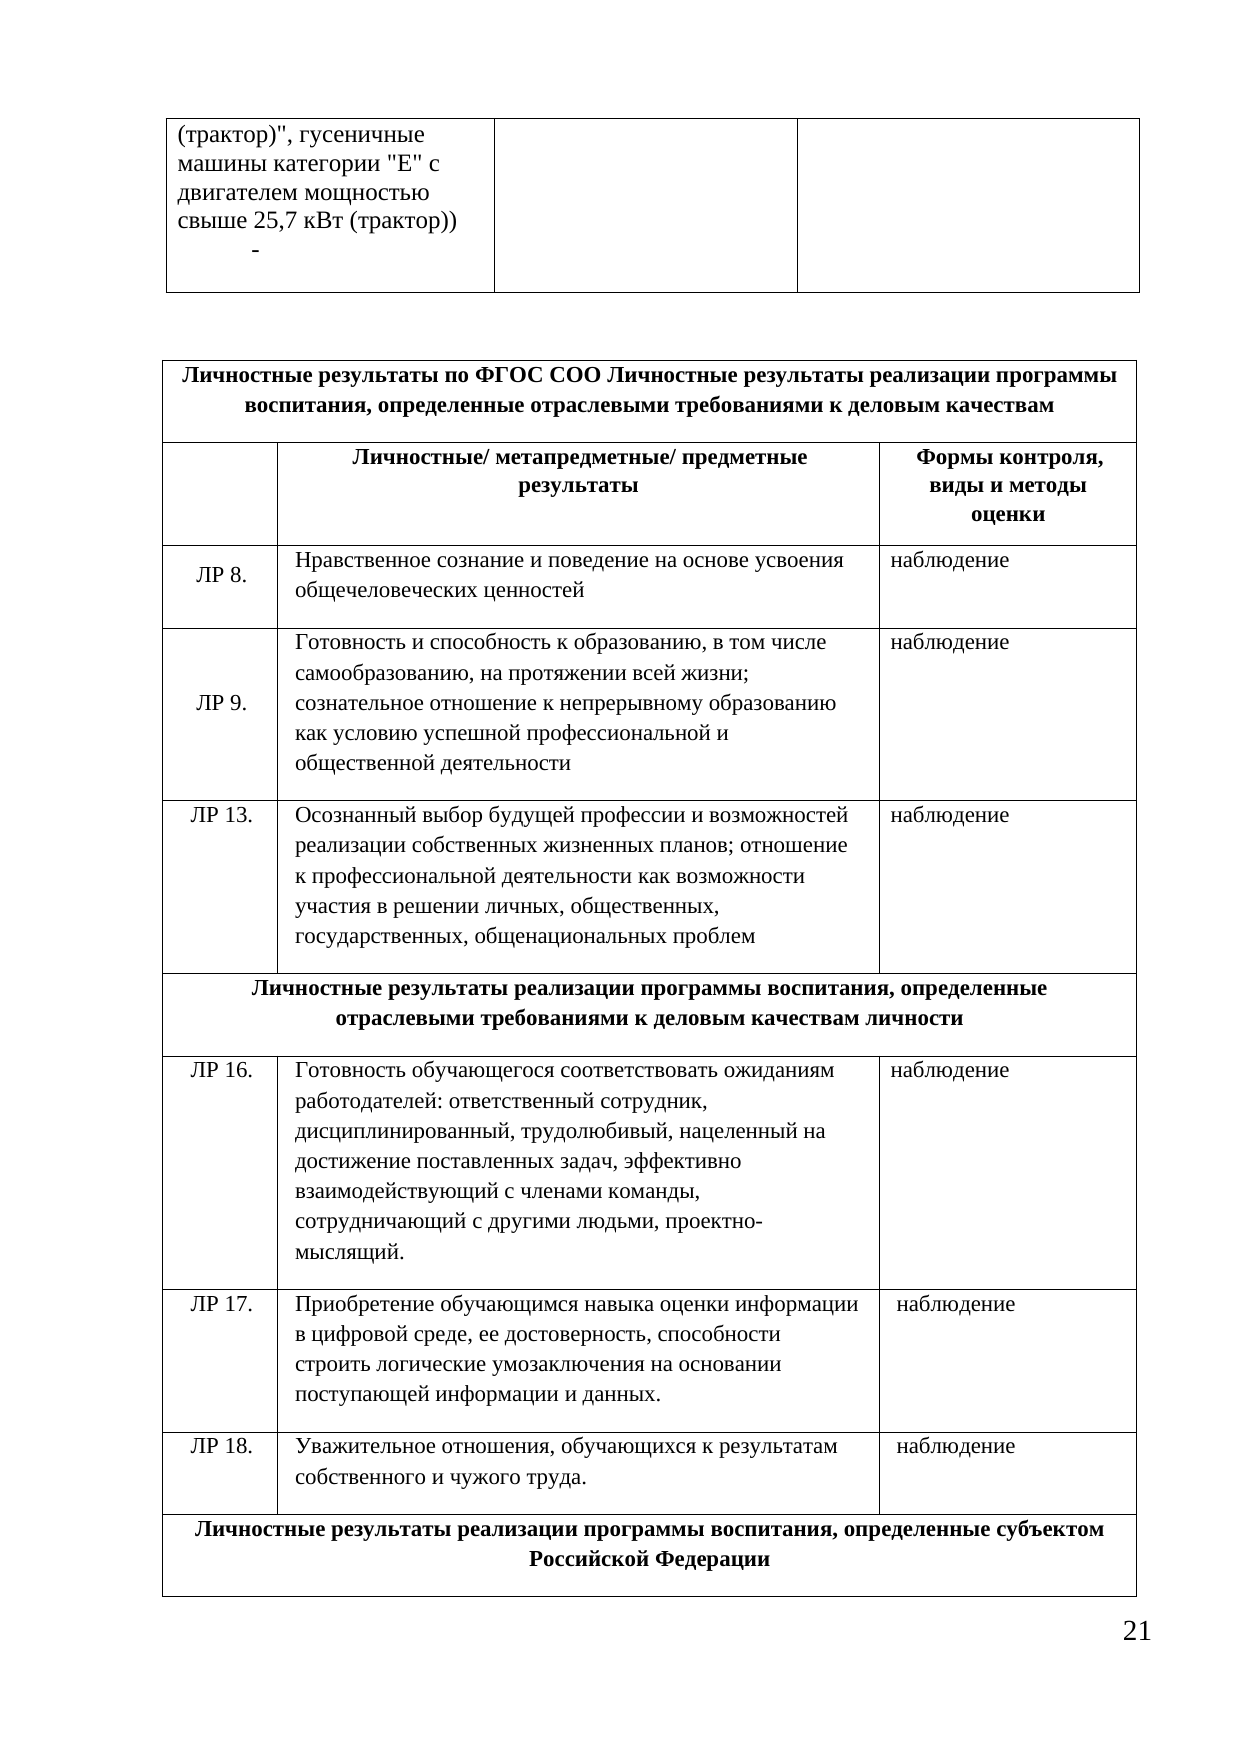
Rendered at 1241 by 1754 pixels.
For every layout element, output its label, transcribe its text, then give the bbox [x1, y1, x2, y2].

table_cell наблюдение [880, 629, 1136, 800]
table_cell Личностные/ метапредметные/ предметные результаты [278, 443, 879, 545]
table_cell наблюдение [880, 1433, 1136, 1514]
table_cell ЛР 8. [163, 546, 277, 627]
table_cell Готовность и способность к образованию, в том числе самообразованию, на протяжении всей жизни; сознательное отношение к непрерывному образованию как условию успешной профессиональной и общественной деятельности [278, 629, 879, 800]
table_cell наблюдение [880, 1057, 1136, 1289]
table_cell Осознанный выбор будущей профессии и возможностей реализации собственных жизненных планов; отношение к профессиональной деятельности как возможности участия в решении личных, общественных, государственных, общенациональных проблем [278, 801, 879, 973]
table_cell Формы контроля, виды и методы оценки [880, 443, 1136, 545]
table_cell Личностные результаты реализации программы воспитания, определенные отраслевыми требованиями к деловым качествам личности [163, 974, 1136, 1056]
table_cell ЛР 17. [163, 1290, 277, 1432]
table_cell Личностные результаты реализации программы воспитания, определенные субъектом Российской Федерации [163, 1515, 1136, 1596]
table_cell [163, 443, 277, 545]
table_cell наблюдение [880, 801, 1136, 973]
table_cell наблюдение [880, 546, 1136, 627]
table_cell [167, 119, 494, 292]
table_cell Нравственное сознание и поведение на основе усвоения общечеловеческих ценностей [278, 546, 879, 627]
table_cell наблюдение [880, 1290, 1136, 1432]
table_header Личностные результаты по ФГОС СОО Личностные результаты реализации программы воспитания, определенные отраслевыми требованиями к деловым качествам [163, 361, 1136, 442]
table_cell Готовность обучающегося соответствовать ожиданиям работодателей: ответственный сотрудник, дисциплинированный, трудолюбивый, нацеленный на достижение поставленных задач, эффективно взаимодействующий с членами команды, сотрудничающий с другими людьми, проектно- мыслящий. [278, 1057, 879, 1289]
table_cell ЛР 18. [163, 1433, 277, 1514]
table_cell Уважительное отношения, обучающихся к результатам собственного и чужого труда. [278, 1433, 879, 1514]
table_cell ЛР 16. [163, 1057, 277, 1289]
table_cell ЛР 9. [163, 629, 277, 800]
table_cell ЛР 13. [163, 801, 277, 973]
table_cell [798, 119, 1139, 292]
table_cell Приобретение обучающимся навыка оценки информации в цифровой среде, ее достоверность, способности строить логические умозаключения на основании поступающей информации и данных. [278, 1290, 879, 1432]
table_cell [495, 119, 797, 292]
